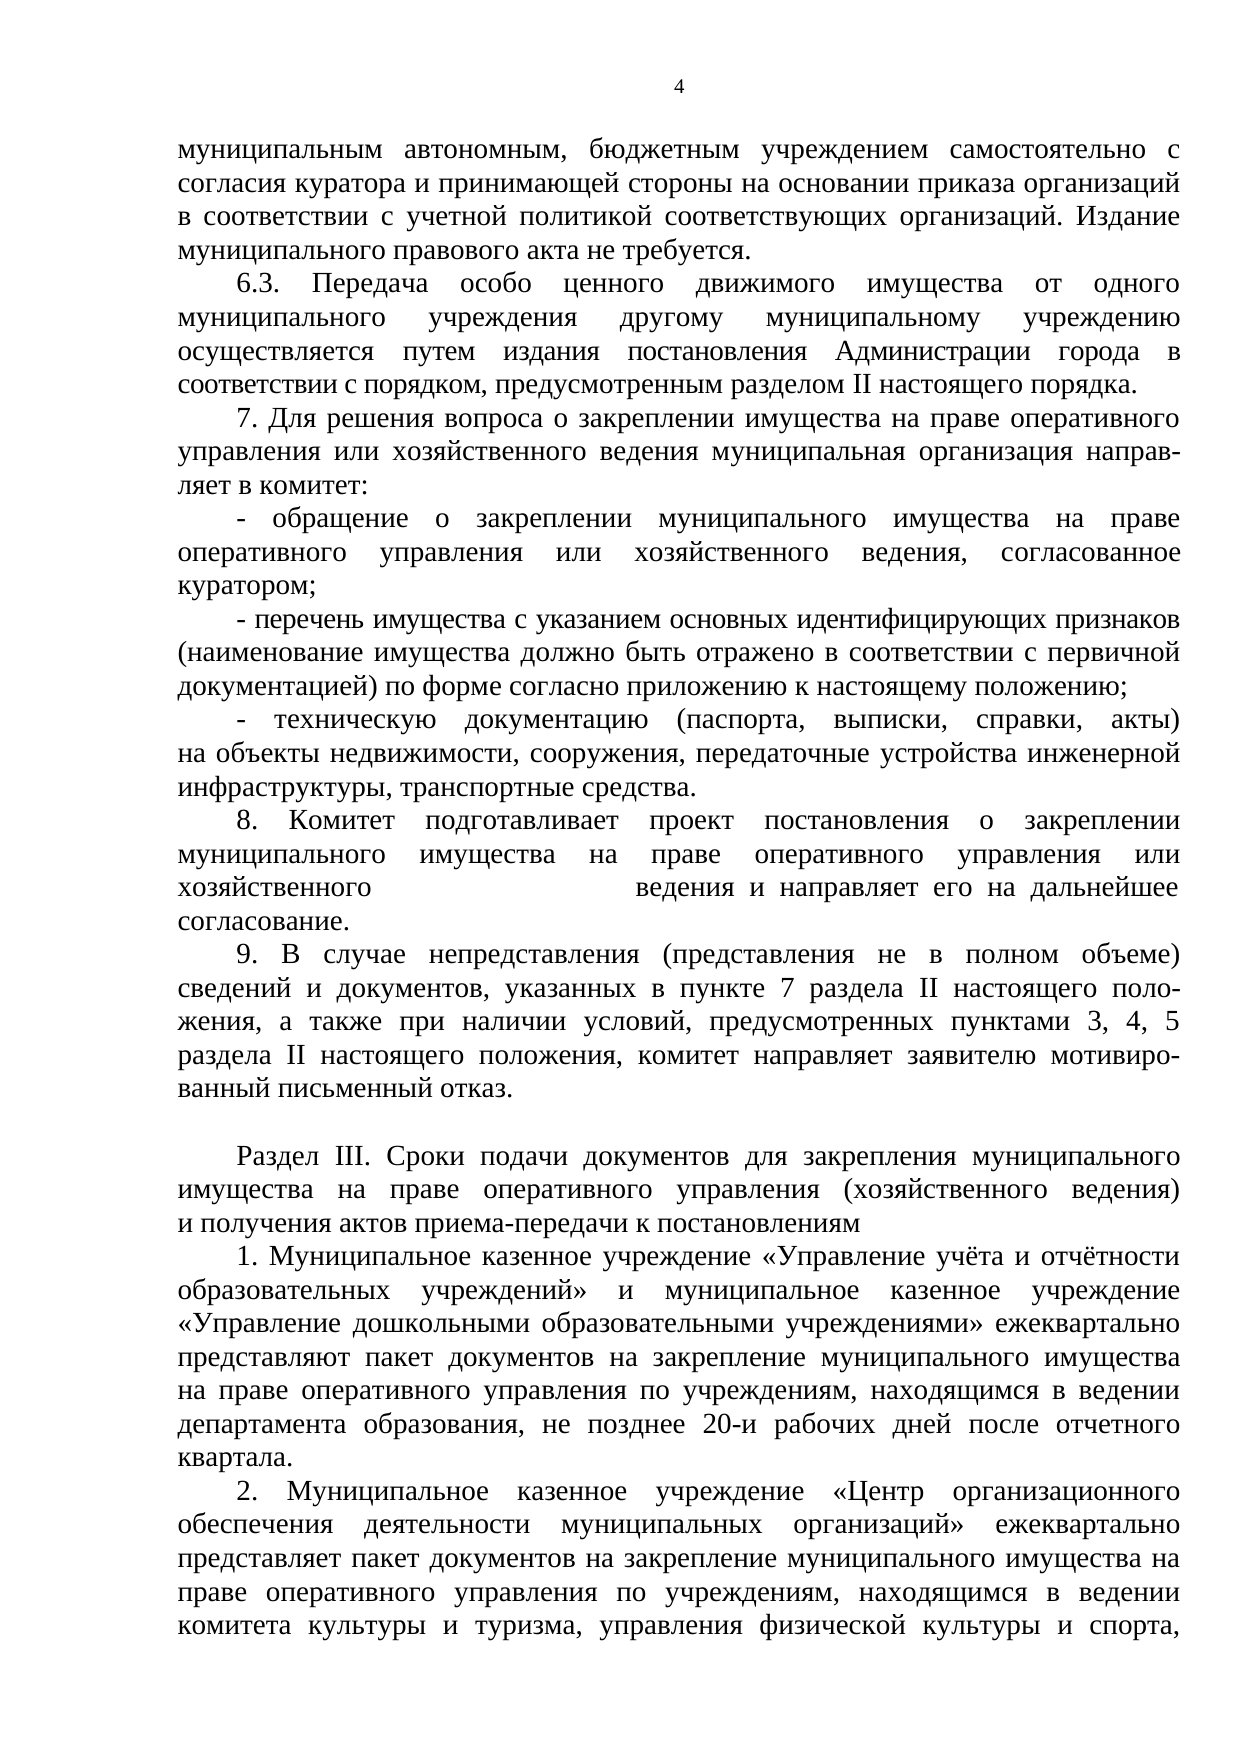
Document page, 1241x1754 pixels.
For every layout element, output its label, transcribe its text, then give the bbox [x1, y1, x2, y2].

text - техническую документацию (паспорта, выписки, справки, акты) на объекты недвижимости, сооружения, передаточные устройства инженерной инфраструктуры, транспортные средства. [177, 702, 1181, 802]
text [177, 1473, 1181, 1641]
text 7. Для решения вопроса о закреплении имущества на праве оперативного управления или хозяйственного ведения муниципальная организация направ-ляет в комитет: [177, 400, 1181, 500]
text 9. В случае непредставления (представления не в полном объеме) сведений и документов, указанных в пункте 7 раздела II настоящего поло-жения, а также при наличии условий, предусмотренных пунктами 3, 4, 5 раздела II настоящего положения, комитет направляет заявителю мотивиро-ванный письменный отказ. [177, 936, 1181, 1104]
text - перечень имущества с указанием основных идентифицирующих признаков (наименование имущества должно быть отражено в соответствии с первичной документацией) по форме согласно приложению к настоящему положению; [177, 601, 1181, 702]
text 6.3. Передача особо ценного движимого имущества от одного муниципального учреждения другому муниципальному учреждению осуществляется путем издания постановления Администрации города в соответствии с порядком, предусмотренным разделом II настоящего порядка. [177, 266, 1181, 400]
text - обращение о закреплении муниципального имущества на праве оперативного управления или хозяйственного ведения, согласованное куратором; [177, 500, 1181, 601]
text Раздел III. Сроки подачи документов для закрепления муниципального имущества на праве оперативного управления (хозяйственного ведения) и получения актов приема-передачи к постановлениям [177, 1138, 1181, 1238]
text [177, 131, 1181, 266]
text 1. Муниципальное казенное учреждение «Управление учёта и отчётности образовательных учреждений» и муниципальное казенное учреждение «Управление дошкольными образовательными учреждениями» ежеквартально представляют пакет документов на закрепление муниципального имущества на праве оперативного управления по учреждениям, находящимся в ведении департамента образования, не позднее 20-и рабочих дней после отчетного квартала. [177, 1238, 1181, 1473]
text 8. Комитет подготавливает проект постановления о закреплении муниципального имущества на праве оперативного управления или хозяйственного ведения и направляет его на дальнейшее согласование. [177, 802, 1181, 936]
